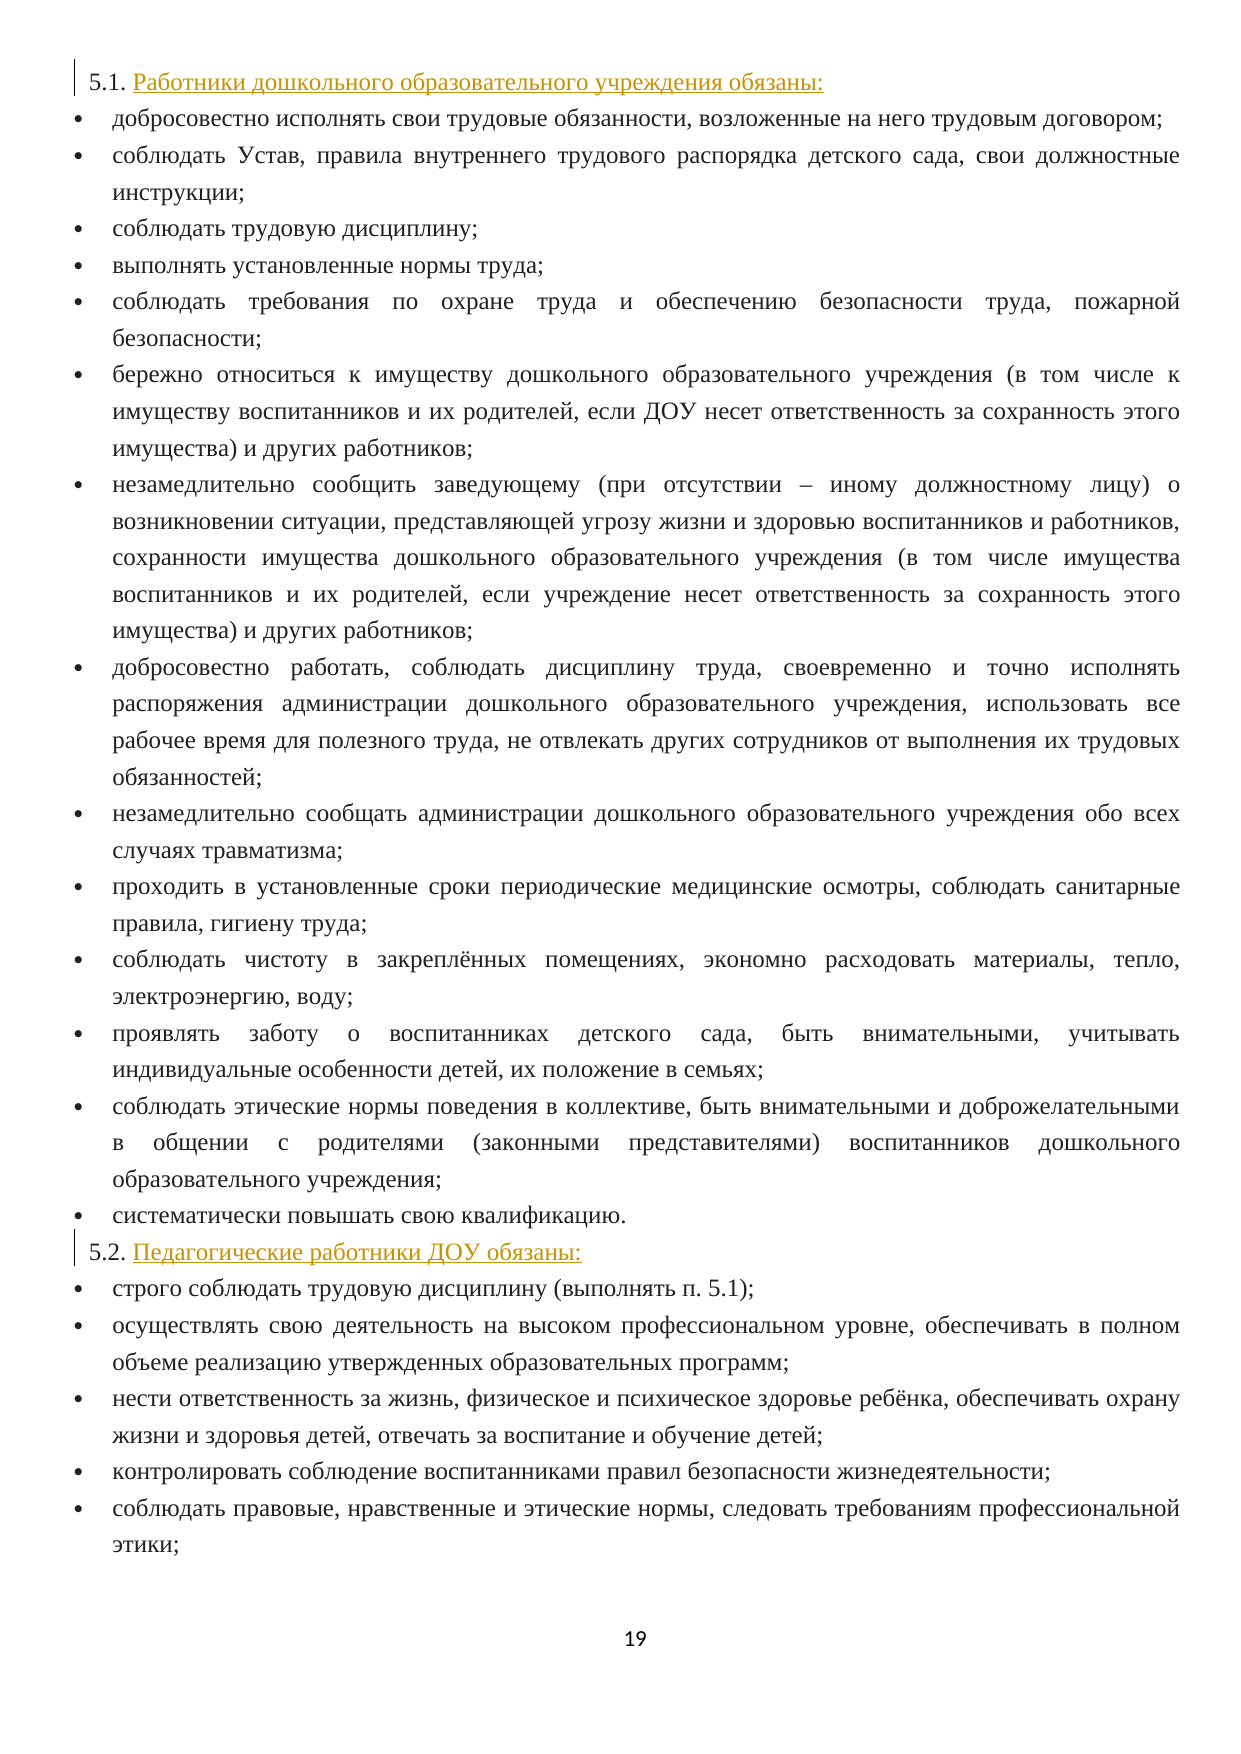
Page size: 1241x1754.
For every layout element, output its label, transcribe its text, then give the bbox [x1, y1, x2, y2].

list бережно относиться к имуществу дошкольного образовательного учреждения (в том числе к имуществу воспитанников и их родителей, если ДОУ несет ответственность за сохранность этого имущества) и других работников; [74, 352, 1181, 461]
list незамедлительно сообщить заведующему (при отсутствии – иному должностному лицу) о возникновении ситуации, представляющей угрозу жизни и здоровью воспитанников и работников, сохранности имущества дошкольного образовательного учреждения (в том числе имущества воспитанников и их родителей, если учреждение несет ответственность за сохранность этого имущества) и других работников; [74, 461, 1181, 644]
list нести ответственность за жизнь, физическое и психическое здоровье ребёнка, обеспечивать охрану жизни и здоровья детей, отвечать за воспитание и обучение детей; [74, 1375, 1181, 1448]
list соблюдать трудовую дисциплину; [74, 205, 1181, 242]
text 5.2. [89, 1229, 1181, 1266]
list незамедлительно сообщать администрации дошкольного образовательного учреждения обо всех случаях травматизма; [74, 790, 1181, 863]
text 5.1. [89, 59, 1181, 96]
list осуществлять свою деятельность на высоком профессиональном уровне, обеспечивать в полном объеме реализацию утвержденных образовательных программ; [74, 1302, 1181, 1375]
list соблюдать этические нормы поведения в коллективе, быть внимательными и доброжелательными в общении с родителями (законными представителями) воспитанников дошкольного образовательного учреждения; [74, 1083, 1181, 1193]
list контролировать соблюдение воспитанниками правил безопасности жизнедеятельности; [74, 1448, 1181, 1485]
list проходить в установленные сроки периодические медицинские осмотры, соблюдать санитарные правила, гигиену труда; [74, 863, 1181, 937]
list выполнять установленные нормы труда; [74, 242, 1181, 278]
list соблюдать требования по охране труда и обеспечению безопасности труда, пожарной безопасности; [74, 278, 1181, 352]
list добросовестно работать, соблюдать дисциплину труда, своевременно и точно исполнять распоряжения администрации дошкольного образовательного учреждения, использовать все рабочее время для полезного труда, не отвлекать других сотрудников от выполнения их трудовых обязанностей; [74, 644, 1181, 790]
list добросовестно исполнять свои трудовые обязанности, возложенные на него трудовым договором; [74, 96, 1181, 132]
list соблюдать правовые, нравственные и этические нормы, следовать требованиям профессиональной этики; [74, 1485, 1181, 1558]
list соблюдать Устав, правила внутреннего трудового распорядка детского сада, свои должностные инструкции; [74, 132, 1181, 205]
list проявлять заботу о воспитанниках детского сада, быть внимательными, учитывать индивидуальные особенности детей, их положение в семьях; [74, 1010, 1181, 1083]
list строго соблюдать трудовую дисциплину (выполнять п. 5.1); [74, 1266, 1181, 1302]
list соблюдать чистоту в закреплённых помещениях, экономно расходовать материалы, тепло, электроэнергию, воду; [74, 937, 1181, 1010]
list систематически повышать свою квалификацию. [74, 1193, 1181, 1229]
